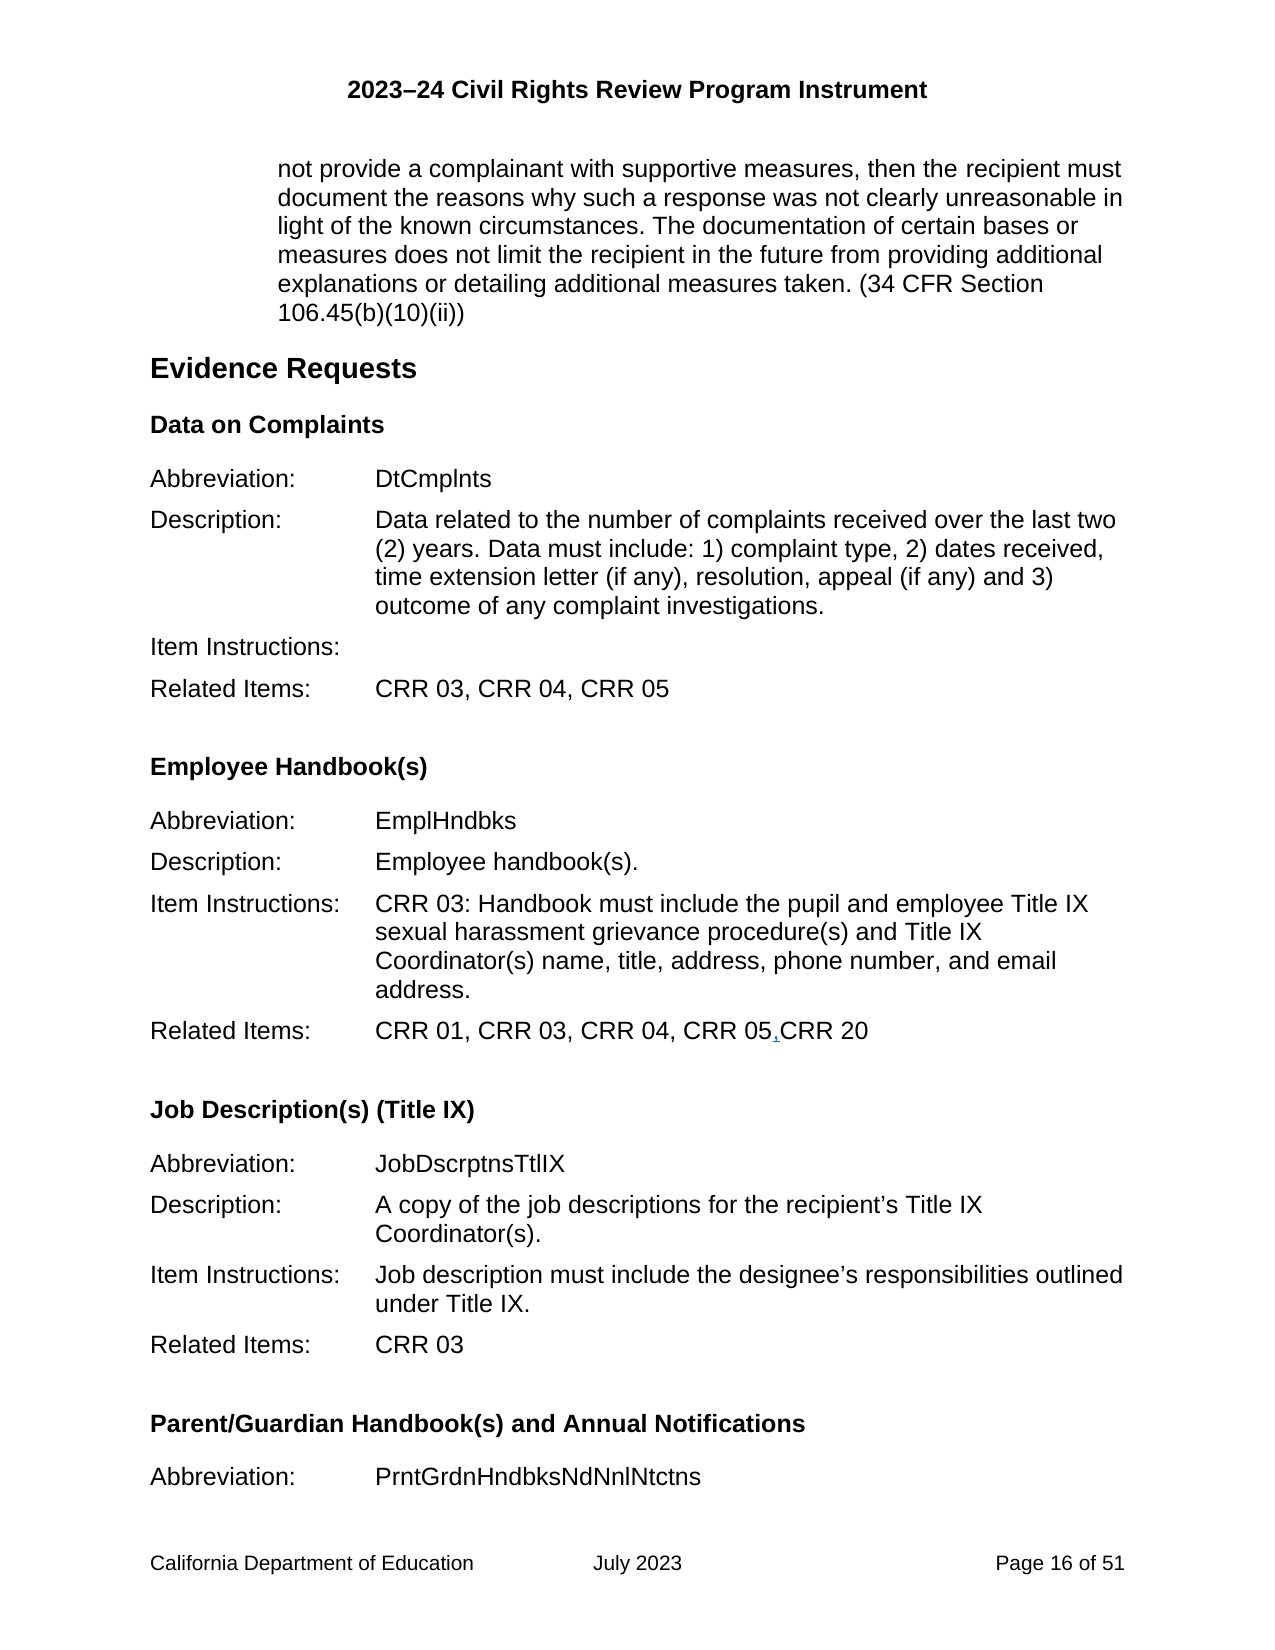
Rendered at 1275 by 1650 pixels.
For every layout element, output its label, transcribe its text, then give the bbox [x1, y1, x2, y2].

subtitle Data on Complaints [150, 410, 1125, 438]
text Description: Data related to the number of complaints received over the last two (2) years. Data must include: 1) complaint type, 2) dates received, time extension letter (if any), resolution, appeal (if any) and 3) outcome of any complaint investigations. [150, 505, 1125, 620]
subtitle Evidence Requests [150, 351, 1125, 385]
text Related Items: CRR 03 [150, 1330, 1125, 1358]
text Item Instructions: [150, 632, 1125, 661]
text Abbreviation: JobDscrptnsTtlIX [150, 1148, 1125, 1177]
text Abbreviation: DtCmplnts [150, 463, 1125, 492]
text Description: Employee handbook(s). [150, 847, 1125, 876]
subtitle Parent/Guardian Handbook(s) and Annual Notifications [150, 1408, 1125, 1437]
text Item Instructions: CRR 03: Handbook must include the pupil and employee Title IX sexual harassment grievance procedure(s) and Title IX Coordinator(s) name, title, address, phone number, and email address. [150, 888, 1125, 1003]
text Abbreviation: PrntGrdnHndbksNdNnlNtctns [150, 1462, 1125, 1491]
text Abbreviation: EmplHndbks [150, 806, 1125, 835]
text Related Items: CRR 01, CRR 03, CRR 04, CRR 05,CRR 20 [150, 1016, 1125, 1045]
subtitle Job Description(s) (Title IX) [150, 1095, 1125, 1123]
text Description: A copy of the job descriptions for the recipient’s Title IX Coordinator(s). [150, 1190, 1125, 1247]
subtitle Employee Handbook(s) [150, 752, 1125, 781]
text Related Items: CRR 03, CRR 04, CRR 05 [150, 673, 1125, 702]
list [217, 154, 1125, 326]
text Item Instructions: Job description must include the designee’s responsibilities outlined under Title IX. [150, 1260, 1125, 1317]
